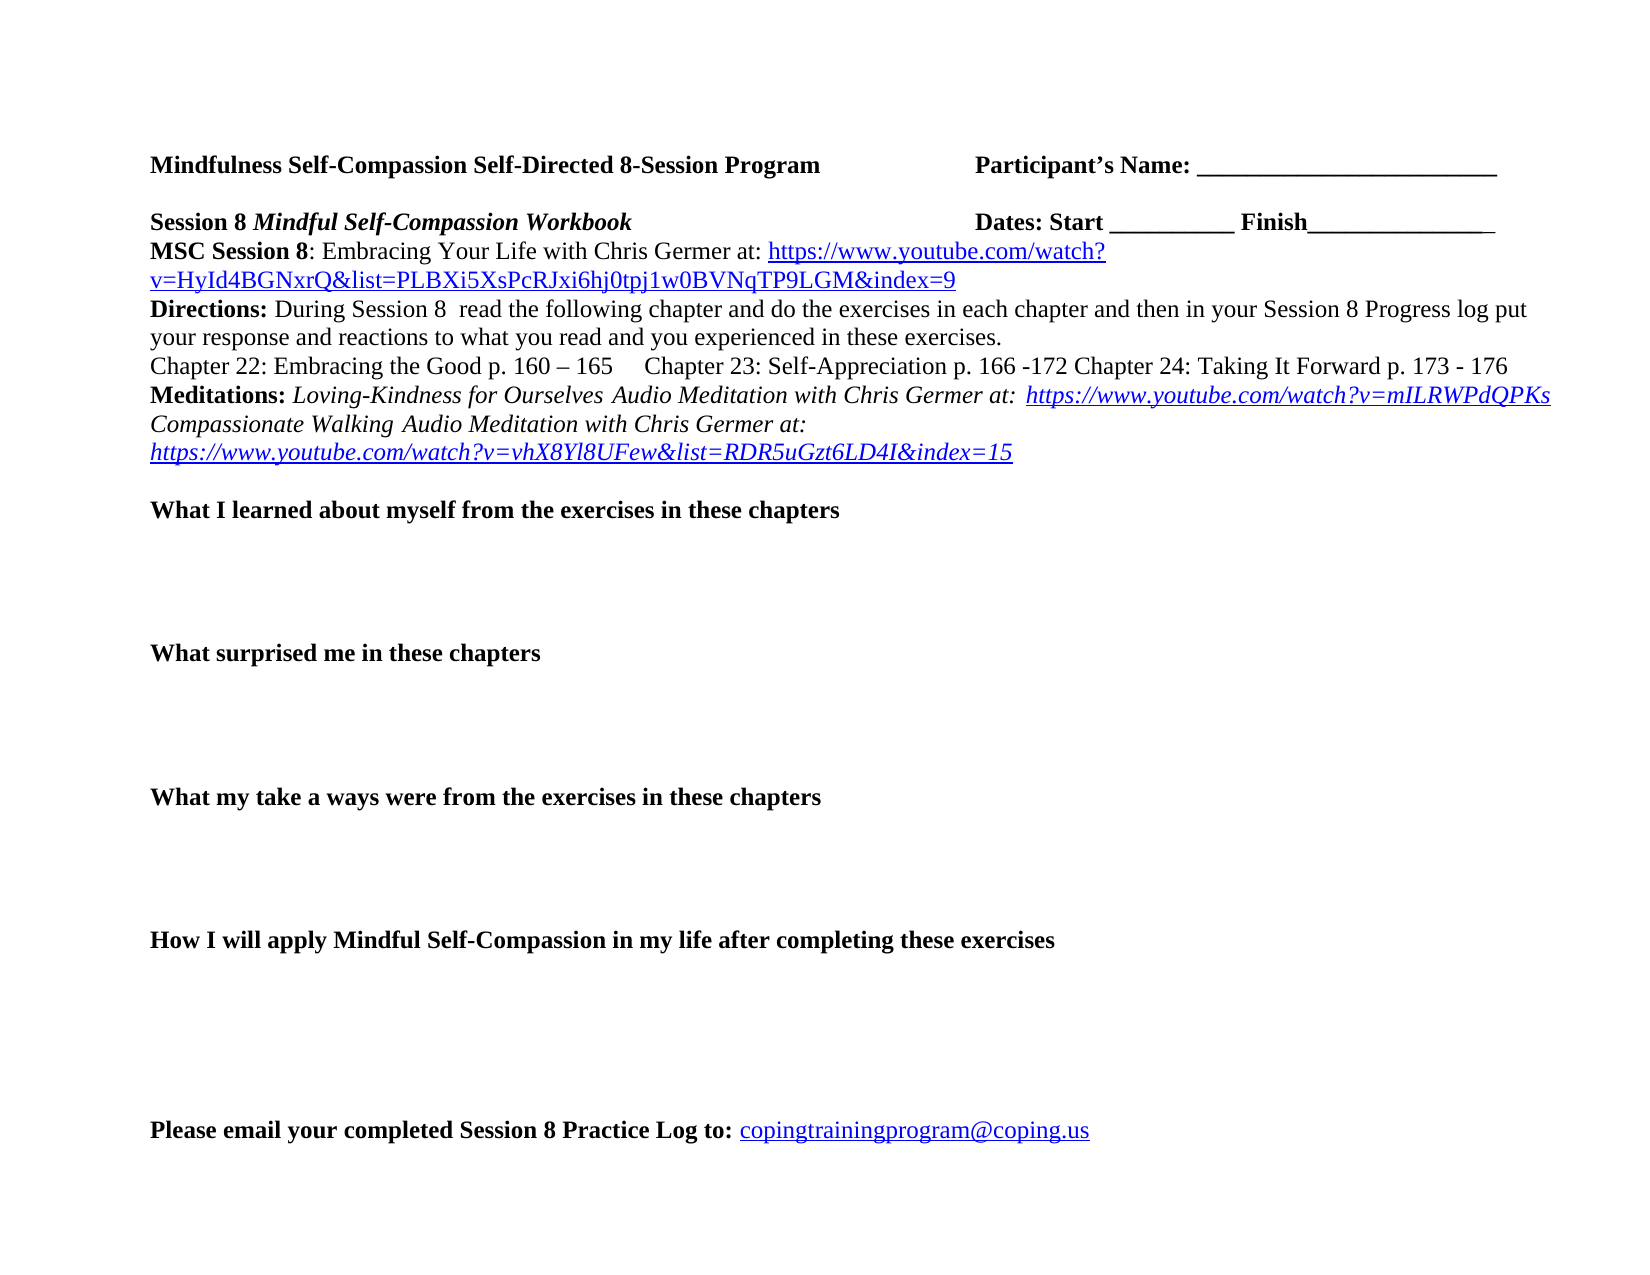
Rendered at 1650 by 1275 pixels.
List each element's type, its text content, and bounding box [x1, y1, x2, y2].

text https://www.youtube.com/watch?v=vhX8Yl8UFew&list=RDR5uGzt6LD4I&index=15 [150, 437, 1575, 466]
text Meditations: Loving-Kindness for Ourselves Audio Meditation with Chris Germer at: https://www.youtube.com/watch?v=mILRWPdQPKs [150, 380, 1575, 409]
text What I learned about myself from the exercises in these chapters [150, 495, 1575, 524]
text Compassionate Walking Audio Meditation with Chris Germer at: [150, 409, 1575, 437]
text Directions: During Session 8 read the following chapter and do the exercises in each chapter and then in your Session 8 Progress log put your response and reactions to what you read and you experienced in these exercises. [150, 294, 1575, 351]
text Mindfulness Self-Compassion Self-Directed 8-Session Program Participant’s Name: ________________________ [150, 150, 1575, 179]
text MSC Session 8: Embracing Your Life with Chris Germer at: https://www.youtube.com/watch?v=HyId4BGNxrQ&list=PLBXi5XsPcRJxi6hj0tpj1w0BVNqTP9LGM&index=9 [150, 236, 1575, 294]
text What surprised me in these chapters [150, 638, 1575, 667]
text Chapter 22: Embracing the Good p. 160 – 165 Chapter 23: Self-Appreciation p. 166 -172 Chapter 24: Taking It Forward p. 173 - 176 [150, 351, 1575, 380]
text Session 8 Mindful Self-Compassion Workbook Dates: Start __________ Finish_______________ [150, 207, 1575, 236]
text How I will apply Mindful Self-Compassion in my life after completing these exercises [150, 926, 1575, 954]
text What my take a ways were from the exercises in these chapters [150, 782, 1575, 811]
